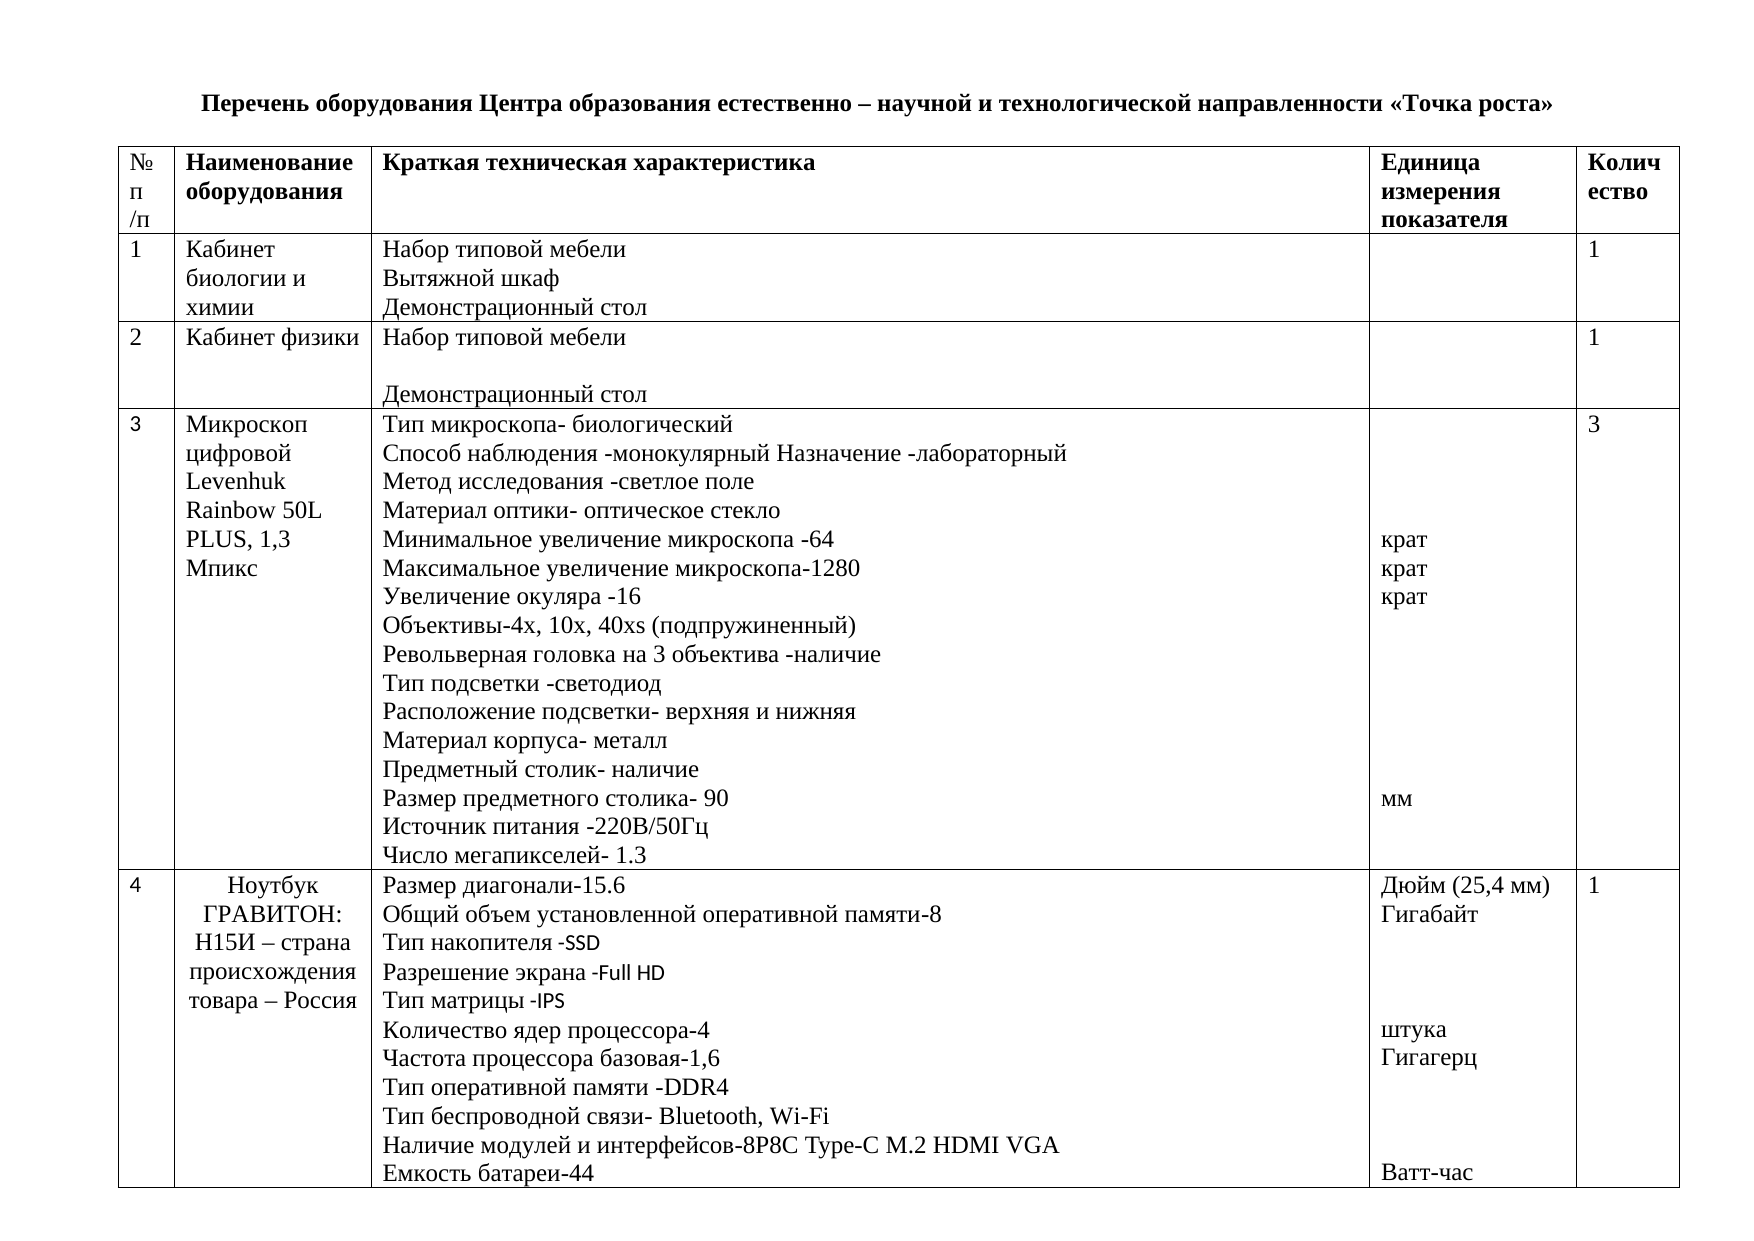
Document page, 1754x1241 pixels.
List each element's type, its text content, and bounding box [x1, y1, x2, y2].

text Перечень оборудования Центра образования естественно – научной и технологической направленности «Точка роста» [118, 88, 1636, 117]
table_cell [1370, 234, 1576, 321]
table_cell крат крат крат мм [1370, 409, 1576, 869]
table_cell 4 [119, 870, 174, 1187]
table_cell 1 [119, 234, 174, 321]
table_cell Микроскоп цифровой Levenhuk Rainbow 50L PLUS, 1,3 Мпикс [175, 409, 371, 869]
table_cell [372, 870, 1369, 1187]
table_cell Набор типовой мебели Демонстрационный стол [372, 322, 1369, 408]
table_cell Кабинет биологии и химии [175, 234, 371, 321]
table_header Количество [1577, 147, 1679, 233]
table_cell 1 [1577, 322, 1679, 408]
table_cell 2 [119, 322, 174, 408]
table_cell Тип микроскопа- биологический Способ наблюдения -монокулярный Назначение -лабораторный Метод исследования -светлое поле Материал оптики- оптическое стекло Минимальное увеличение микроскопа -64 Максимальное увеличение микроскопа-1280 Увеличение окуляра -16 Объективы-4х, 10х, 40xs (подпружиненный) Револьверная головка на 3 объектива -наличие Тип подсветки -светодиод Расположение подсветки- верхняя и нижняя Материал корпуса- металл Предметный столик- наличие Размер предметного столика- 90 Источник питания -220В/50Гц Число мегапикселей- 1.3 [372, 409, 1369, 869]
table_cell 1 [1577, 234, 1679, 321]
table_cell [1370, 870, 1576, 1187]
table_cell 3 [119, 409, 174, 869]
table_header № п/п [119, 147, 174, 233]
table_header Единица измерения показателя [1370, 147, 1576, 233]
table_cell Набор типовой мебели Вытяжной шкаф Демонстрационный стол [372, 234, 1369, 321]
table_cell [1370, 322, 1576, 408]
table_cell 3 [1577, 409, 1679, 869]
table_cell Кабинет физики [175, 322, 371, 408]
table_header Краткая техническая характеристика [372, 147, 1369, 233]
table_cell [175, 870, 371, 1187]
table_cell 1 [1577, 870, 1679, 1187]
table_header Наименование оборудования [175, 147, 371, 233]
